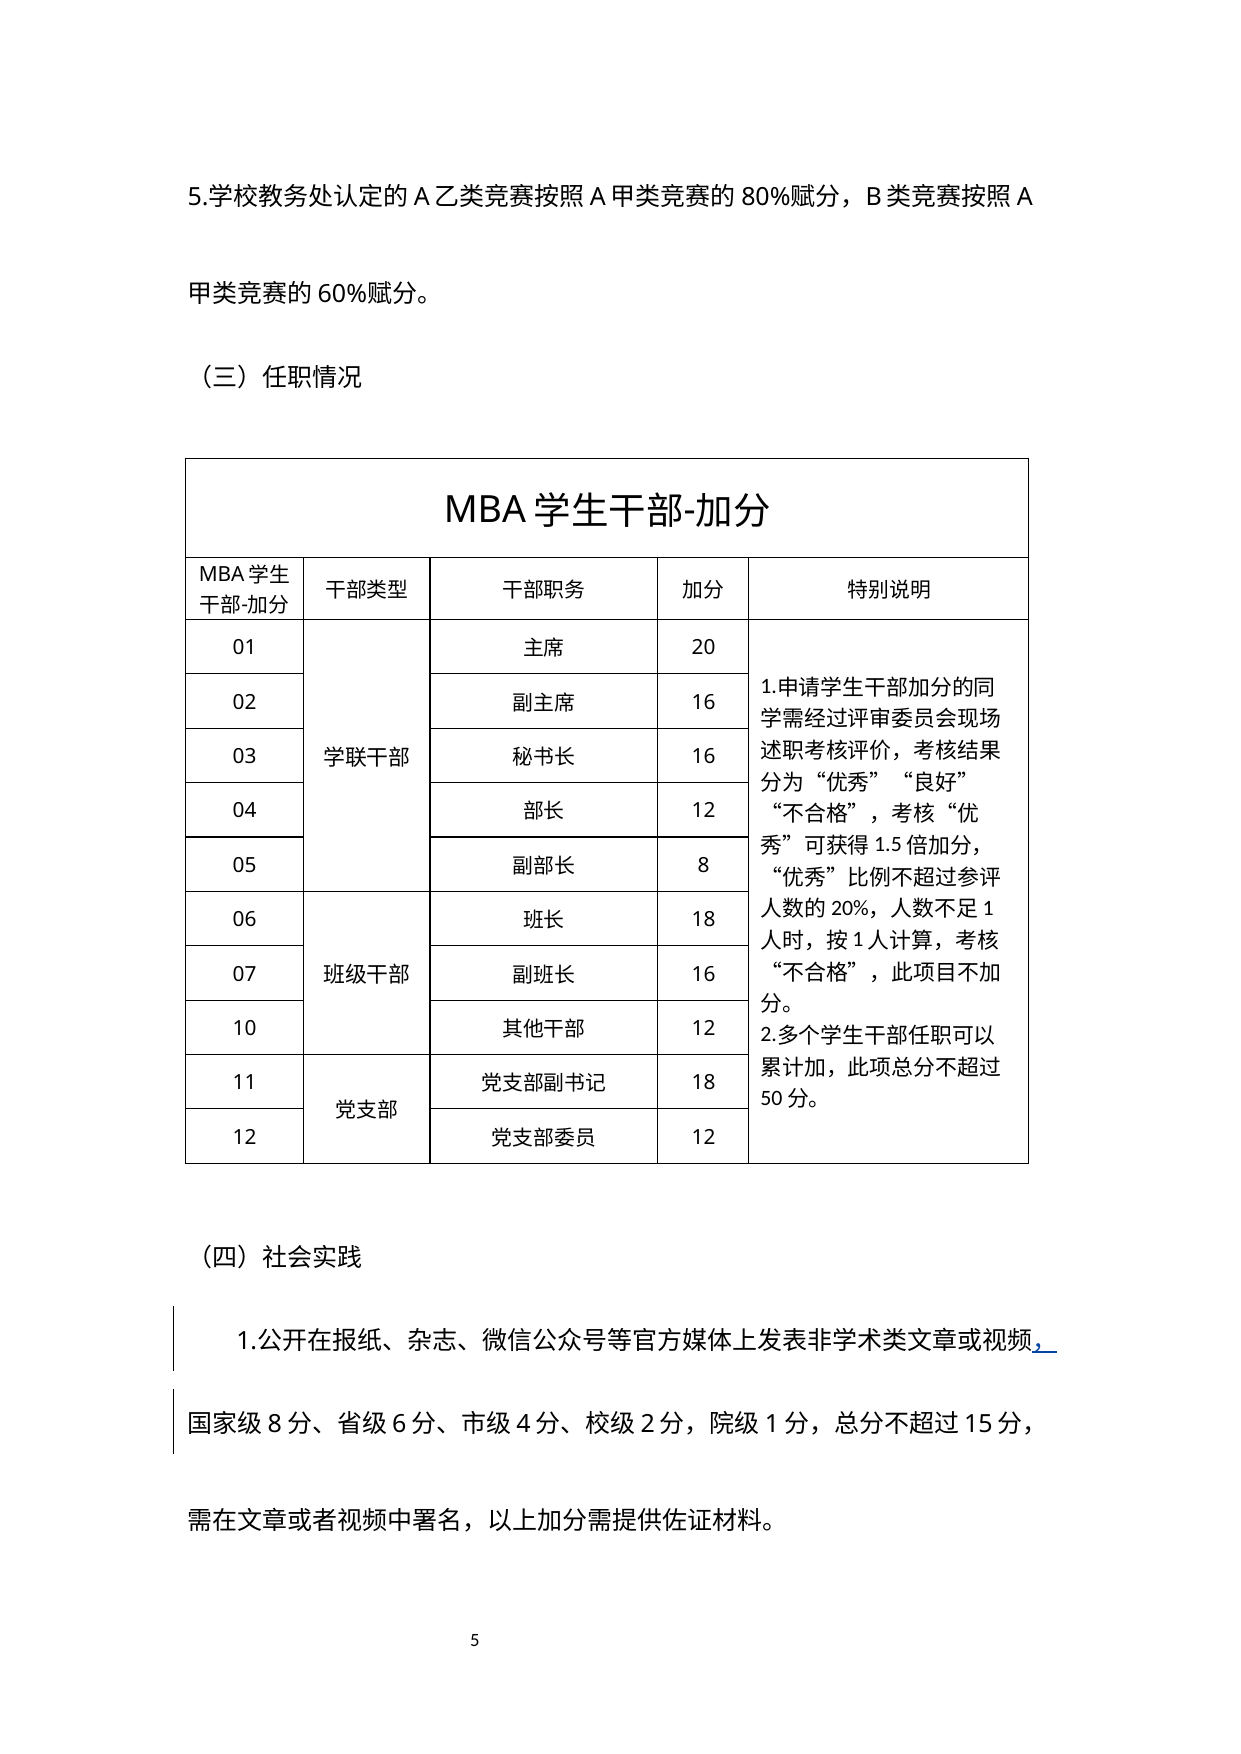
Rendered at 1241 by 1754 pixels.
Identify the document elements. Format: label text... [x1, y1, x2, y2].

table_cell 学联干部 [304, 620, 429, 891]
table_cell 秘书长 [431, 729, 657, 782]
table_cell 主席 [431, 620, 657, 673]
table_cell 04 [186, 783, 303, 836]
table_cell 党支部委员 [431, 1109, 657, 1163]
table_cell 8 [658, 838, 748, 891]
table_cell 部长 [431, 783, 657, 836]
table_cell 党支部 [304, 1055, 429, 1163]
table_cell 05 [186, 838, 303, 891]
text 1.公开在报纸、杂志、微信公众号等官方媒体上发表非学术类文章或视频 [236, 1306, 1053, 1371]
text 5.学校教务处认定的A乙类竞赛按照A甲类竞赛的 80%赋分，B类竞赛按照A甲类竞赛的60%赋分。 [187, 162, 1053, 324]
table_cell 党支部副书记 [431, 1055, 657, 1108]
table_cell 11 [186, 1055, 303, 1108]
table_cell 12 [186, 1109, 303, 1163]
table_cell 其他干部 [431, 1001, 657, 1054]
text （四）社会实践 [187, 508, 1053, 1288]
table_cell MBA学生干部-加分 [186, 558, 303, 619]
table_cell 副班长 [431, 946, 657, 999]
table_cell 1.申请学生干部加分的同学需经过评审委员会现场述职考核评价，考核结果分为“优秀”“良好”“不合格”，考核“优秀”可获得1.5倍加分，“优秀”比例不超过参评人数的 20%，人数不足1人时，按1人计算，考核“不合格”，此项目不加分。 2.多个学生干部任职可以累计加，此项总分不超过50分。 [749, 620, 1028, 1163]
table_cell 10 [186, 1001, 303, 1054]
table_cell 12 [658, 1109, 748, 1163]
table_cell 18 [658, 1055, 748, 1108]
table_cell 干部类型 [304, 558, 429, 619]
table_cell 07 [186, 946, 303, 999]
table_cell 班级干部 [304, 892, 429, 1054]
text （三）任职情况 [187, 343, 1053, 408]
table_cell 18 [658, 892, 748, 945]
table_header MBA学生干部-加分 [186, 459, 1028, 557]
table_cell 加分 [658, 558, 748, 619]
table_cell 12 [658, 1001, 748, 1054]
table_cell 06 [186, 892, 303, 945]
table_cell 干部职务 [431, 558, 657, 619]
table_cell 特别说明 [749, 558, 1028, 619]
table_cell 16 [658, 674, 748, 728]
table_cell 16 [658, 946, 748, 999]
table_cell 班长 [431, 892, 657, 945]
text 国家级8分、省级6分、市级4分、校级2分，院级1分，总分不超过15分，需在文章或者视频中署名，以上加分需提供佐证材料。 [187, 1389, 1053, 1551]
table_cell 副部长 [431, 838, 657, 891]
table_cell 02 [186, 674, 303, 728]
table_cell 03 [186, 729, 303, 782]
table_cell 16 [658, 729, 748, 782]
table_cell 副主席 [431, 674, 657, 728]
table_cell 20 [658, 620, 748, 673]
table_cell 01 [186, 620, 303, 673]
table_cell 12 [658, 783, 748, 836]
